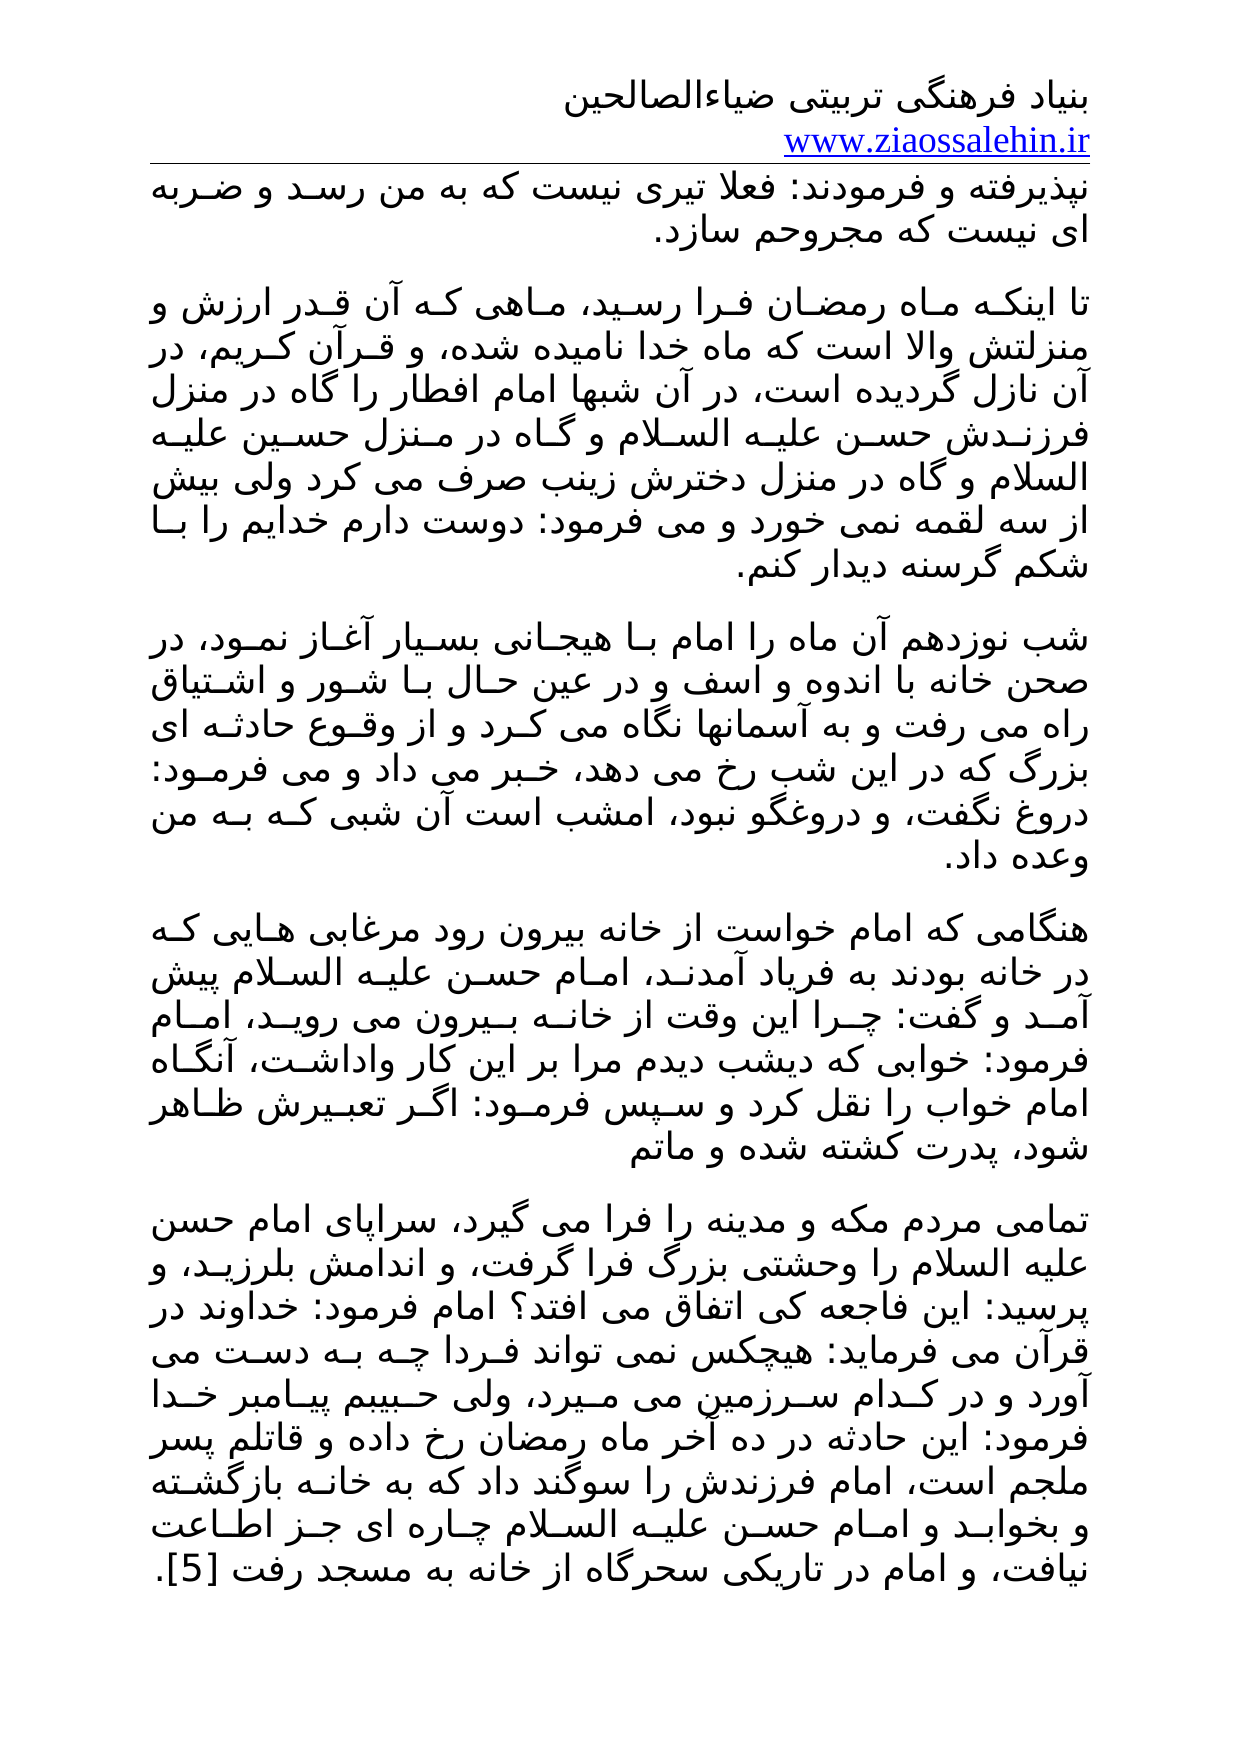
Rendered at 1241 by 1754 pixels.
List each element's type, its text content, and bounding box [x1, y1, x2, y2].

text تا اینکه ماه رمضان فرا رسید، ماهی که آن قدر ارزش و منزلتش والا است که ماه خدا نامیده شده، و قرآن کریم، در آن نازل گردیده است، در آن شبها امام افطار را گاه در منزل فرزندش حسن علیه السلام و گاه در منزل حسین علیه السلام و گاه در منزل دخترش زینب صرف می کرد ولی بیش از سه لقمه نمی خورد و می فرمود: دوست دارم خدایم را با شکم گرسنه دیدار کنم. [150, 281, 1090, 586]
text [150, 164, 1090, 252]
text تمامی مردم مکه و مدینه را فرا می گیرد، سراپای امام حسن علیه السلام را وحشتی بزرگ فرا گرفت، و اندامش بلرزید، و پرسید: این فاجعه کی اتفاق می افتد؟ امام فرمود: خداوند در قرآن می فرماید: هیچکس نمی تواند فردا چه به دست می آورد و در کدام سرزمین می میرد، ولی حبیبم پیامبر خدا فرمود: این حادثه در ده آخر ماه رمضان رخ داده و قاتلم پسر ملجم است، امام فرزندش را سوگند داد که به خانه بازگشته و بخوابد و امام حسن علیه السلام چاره ای جز اطاعت نیافت، و امام در تاریکی سحرگاه از خانه به مسجد رفت [5]. [150, 1198, 1090, 1590]
text هنگامی که امام خواست از خانه بیرون رود مرغابی هایی که در خانه بودند به فریاد آمدند، امام حسن علیه السلام پیش آمد و گفت: چرا این وقت از خانه بیرون می روید، امام فرمود: خوابی که دیشب دیدم مرا بر این کار واداشت، آنگاه امام خواب را نقل کرد و سپس فرمود: اگر تعبیرش ظاهر شود، پدرت کشته شده و ماتم [150, 907, 1090, 1168]
text شب نوزدهم آن ماه را امام با هیجانی بسیار آغاز نمود، در صحن خانه با اندوه و اسف و در عین حال با شور و اشتیاق راه می رفت و به آسمانها نگاه می کرد و از وقوع حادثه ای بزرگ که در این شب رخ می دهد، خبر می داد و می فرمود: دروغ نگفت، و دروغگو نبود، امشب است آن شبی که به من وعده داد. [150, 616, 1090, 877]
